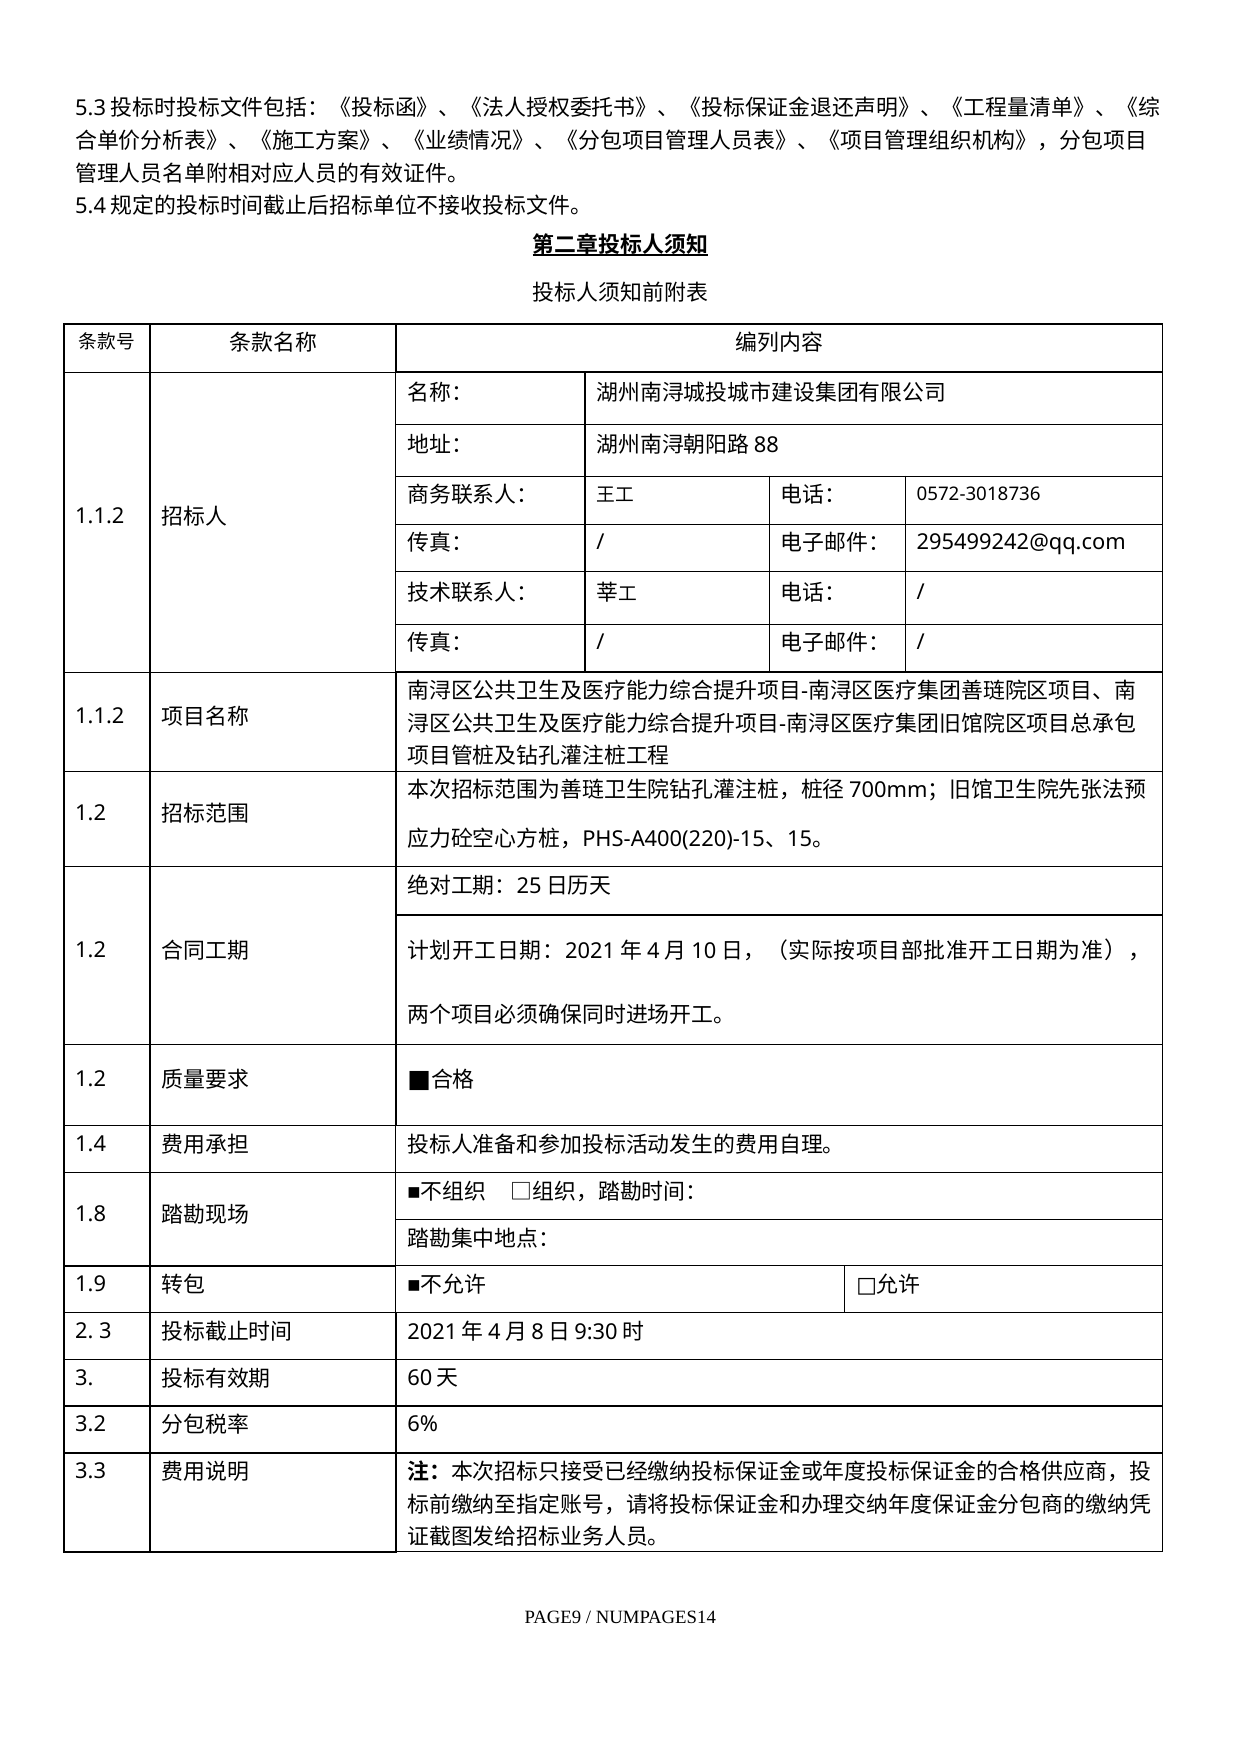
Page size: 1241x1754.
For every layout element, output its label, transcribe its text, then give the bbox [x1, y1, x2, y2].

table_cell / [906, 572, 1162, 624]
table_cell 费用承担 [151, 1126, 395, 1172]
table_cell 1.2 [65, 867, 149, 1044]
table_cell 传真： [396, 525, 584, 571]
table_cell 3.3 [65, 1454, 149, 1551]
table_cell 1.4 [65, 1126, 149, 1172]
table_cell 投标有效期 [151, 1360, 395, 1405]
table_cell 60天 [397, 1360, 1162, 1405]
table_cell 绝对工期：25日历天 [397, 867, 1162, 914]
table_cell 湖州南浔城投城市建设集团有限公司 [586, 373, 1162, 423]
table_header 条款名称 [151, 325, 395, 371]
table_cell 踏勘现场 [151, 1173, 395, 1265]
table_cell □允许 [845, 1266, 1162, 1312]
table_cell 商务联系人： [396, 477, 584, 523]
table_cell / [586, 525, 769, 571]
text 第二章投标人须知 [75, 226, 1165, 259]
table_cell / [586, 625, 769, 671]
table_cell 1.8 [65, 1173, 149, 1265]
table_cell 费用说明 [151, 1454, 395, 1551]
table_header 条款号 [65, 325, 149, 371]
table_cell 招标人 [151, 373, 395, 671]
table_cell ■不允许 [396, 1266, 844, 1312]
table_cell ■合格 [397, 1045, 1162, 1124]
table_cell 本次招标范围为善琏卫生院钻孔灌注桩，桩径700mm；旧馆卫生院先张法预应力砼空心方桩，PHS-A400(220)-15、15。 [397, 772, 1162, 866]
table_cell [397, 1454, 1162, 1551]
table_cell 莘工 [586, 572, 769, 624]
table_cell 投标截止时间 [151, 1313, 395, 1358]
table_cell 招标范围 [151, 772, 395, 866]
table_cell 1.2 [65, 772, 149, 866]
table_cell 电话： [770, 572, 905, 624]
table_cell 0572-3018736 [906, 477, 1162, 523]
table_cell 质量要求 [151, 1045, 395, 1124]
table_cell 地址： [396, 425, 584, 476]
table_cell 1.1.2 [65, 373, 149, 671]
table_cell 转包 [151, 1267, 395, 1312]
table_cell 湖州南浔朝阳路88 [586, 425, 1162, 476]
table_cell 分包税率 [151, 1407, 395, 1452]
table_cell 1.9 [65, 1267, 149, 1312]
text 5.4规定的投标时间截止后招标单位不接收投标文件。 [75, 188, 1159, 220]
table_cell ■不组织 □组织，踏勘时间： [396, 1173, 1162, 1219]
table_cell 电子邮件： [770, 525, 905, 571]
table_cell 传真： [396, 625, 584, 671]
table_cell 电话： [770, 477, 905, 523]
table_cell 计划开工日期：2021年4月10日，（实际按项目部批准开工日期为准），两个项目必须确保同时进场开工。 [397, 916, 1162, 1044]
table_cell 合同工期 [151, 867, 395, 1044]
table_cell 投标人准备和参加投标活动发生的费用自理。 [396, 1126, 1162, 1172]
table_cell 2. 3 [65, 1313, 149, 1358]
table_cell 6% [397, 1407, 1162, 1452]
table_cell 2021年4月8日9:30时 [397, 1313, 1162, 1358]
table_cell 3.2 [65, 1407, 149, 1452]
table_cell 王工 [586, 477, 769, 523]
table_header 编列内容 [397, 325, 1162, 371]
table_cell / [906, 625, 1162, 671]
table_cell 项目名称 [151, 673, 395, 771]
table_cell 1.1.2 [65, 673, 149, 771]
table_cell 电子邮件： [770, 625, 905, 671]
table_cell 名称： [396, 373, 584, 423]
table_cell 1.2 [65, 1045, 149, 1124]
table_cell 南浔区公共卫生及医疗能力综合提升项目-南浔区医疗集团善琏院区项目、南浔区公共卫生及医疗能力综合提升项目-南浔区医疗集团旧馆院区项目总承包项目管桩及钻孔灌注桩工程 [397, 673, 1162, 771]
table_cell 技术联系人： [396, 572, 584, 624]
text 5.3投标时投标文件包括：《投标函》、《法人授权委托书》、《投标保证金退还声明》、《工程量清单》、《综合单价分析表》、《施工方案》、《业绩情况》、《分包项目管理人员表》、《项目管理组织机构》，分包项目管理人员名单附相对应人员的有效证件。 [75, 90, 1165, 188]
table_cell 295499242@qq.com [906, 525, 1162, 571]
text 投标人须知前附表 [75, 275, 1165, 307]
table_cell 3. [65, 1360, 149, 1405]
table_cell 踏勘集中地点： [396, 1220, 1162, 1265]
